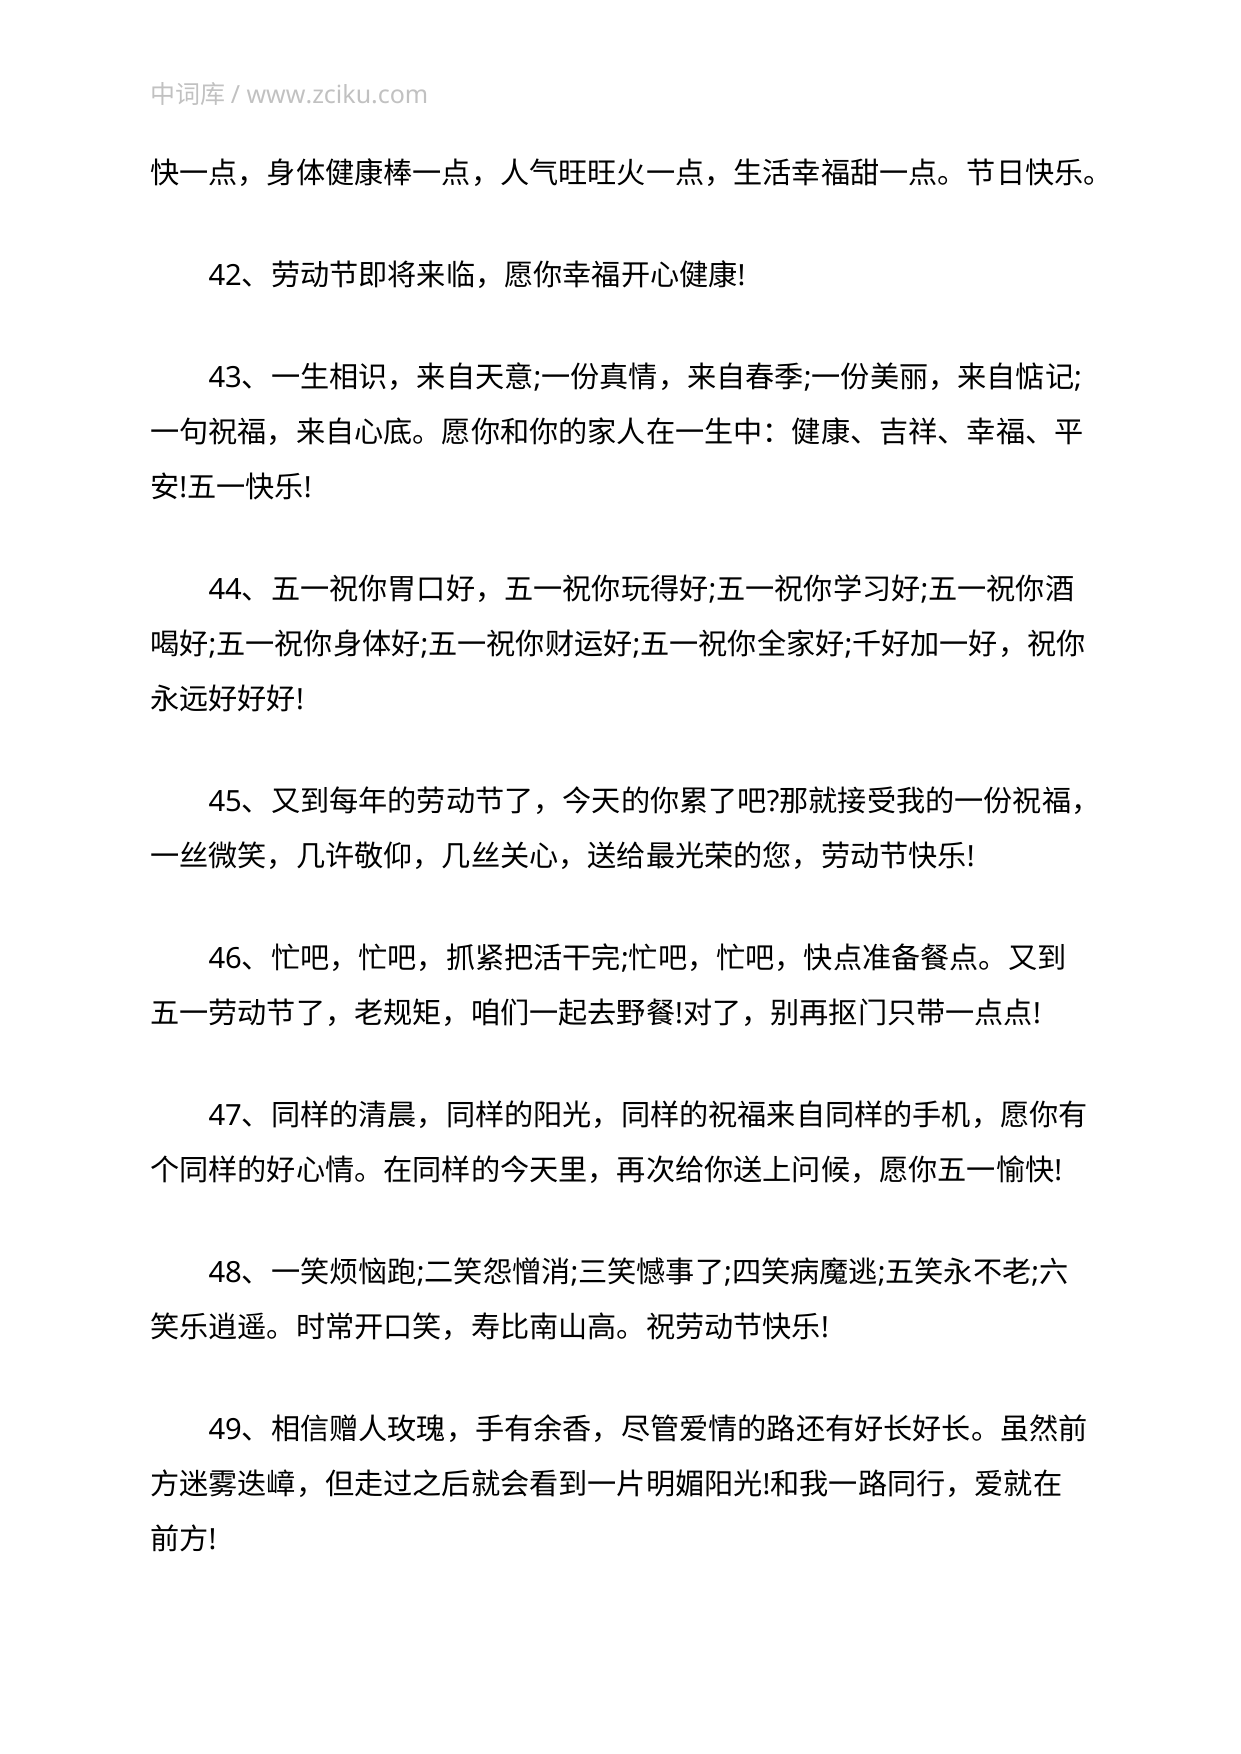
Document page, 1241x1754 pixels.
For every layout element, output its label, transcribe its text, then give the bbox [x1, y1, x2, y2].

text 48、一笑烦恼跑;二笑怨憎消;三笑憾事了;四笑病魔逃;五笑永不老;六笑乐逍遥。时常开口笑，寿比南山高。祝劳动节快乐! [150, 1248, 1090, 1346]
text 47、同样的清晨，同样的阳光，同样的祝福来自同样的手机，愿你有个同样的好心情。在同样的今天里，再次给你送上问候，愿你五一愉快! [150, 1092, 1090, 1189]
text 46、忙吧，忙吧，抓紧把活干完;忙吧，忙吧，快点准备餐点。又到五一劳动节了，老规矩，咱们一起去野餐!对了，别再抠门只带一点点! [150, 934, 1090, 1032]
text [150, 150, 1090, 192]
text 44、五一祝你胃口好，五一祝你玩得好;五一祝你学习好;五一祝你酒喝好;五一祝你身体好;五一祝你财运好;五一祝你全家好;千好加一好，祝你永远好好好! [150, 566, 1090, 718]
text 45、又到每年的劳动节了，今天的你累了吧?那就接受我的一份祝福，一丝微笑，几许敬仰，几丝关心，送给最光荣的您，劳动节快乐! [150, 778, 1090, 875]
text 42、劳动节即将来临，愿你幸福开心健康! [150, 252, 1090, 294]
text 43、一生相识，来自天意;一份真情，来自春季;一份美丽，来自惦记;一句祝福，来自心底。愿你和你的家人在一生中：健康、吉祥、幸福、平安!五一快乐! [150, 354, 1090, 506]
text 49、相信赠人玫瑰，手有余香，尽管爱情的路还有好长好长。虽然前方迷雾迭嶂，但走过之后就会看到一片明媚阳光!和我一路同行，爱就在前方! [150, 1406, 1090, 1558]
